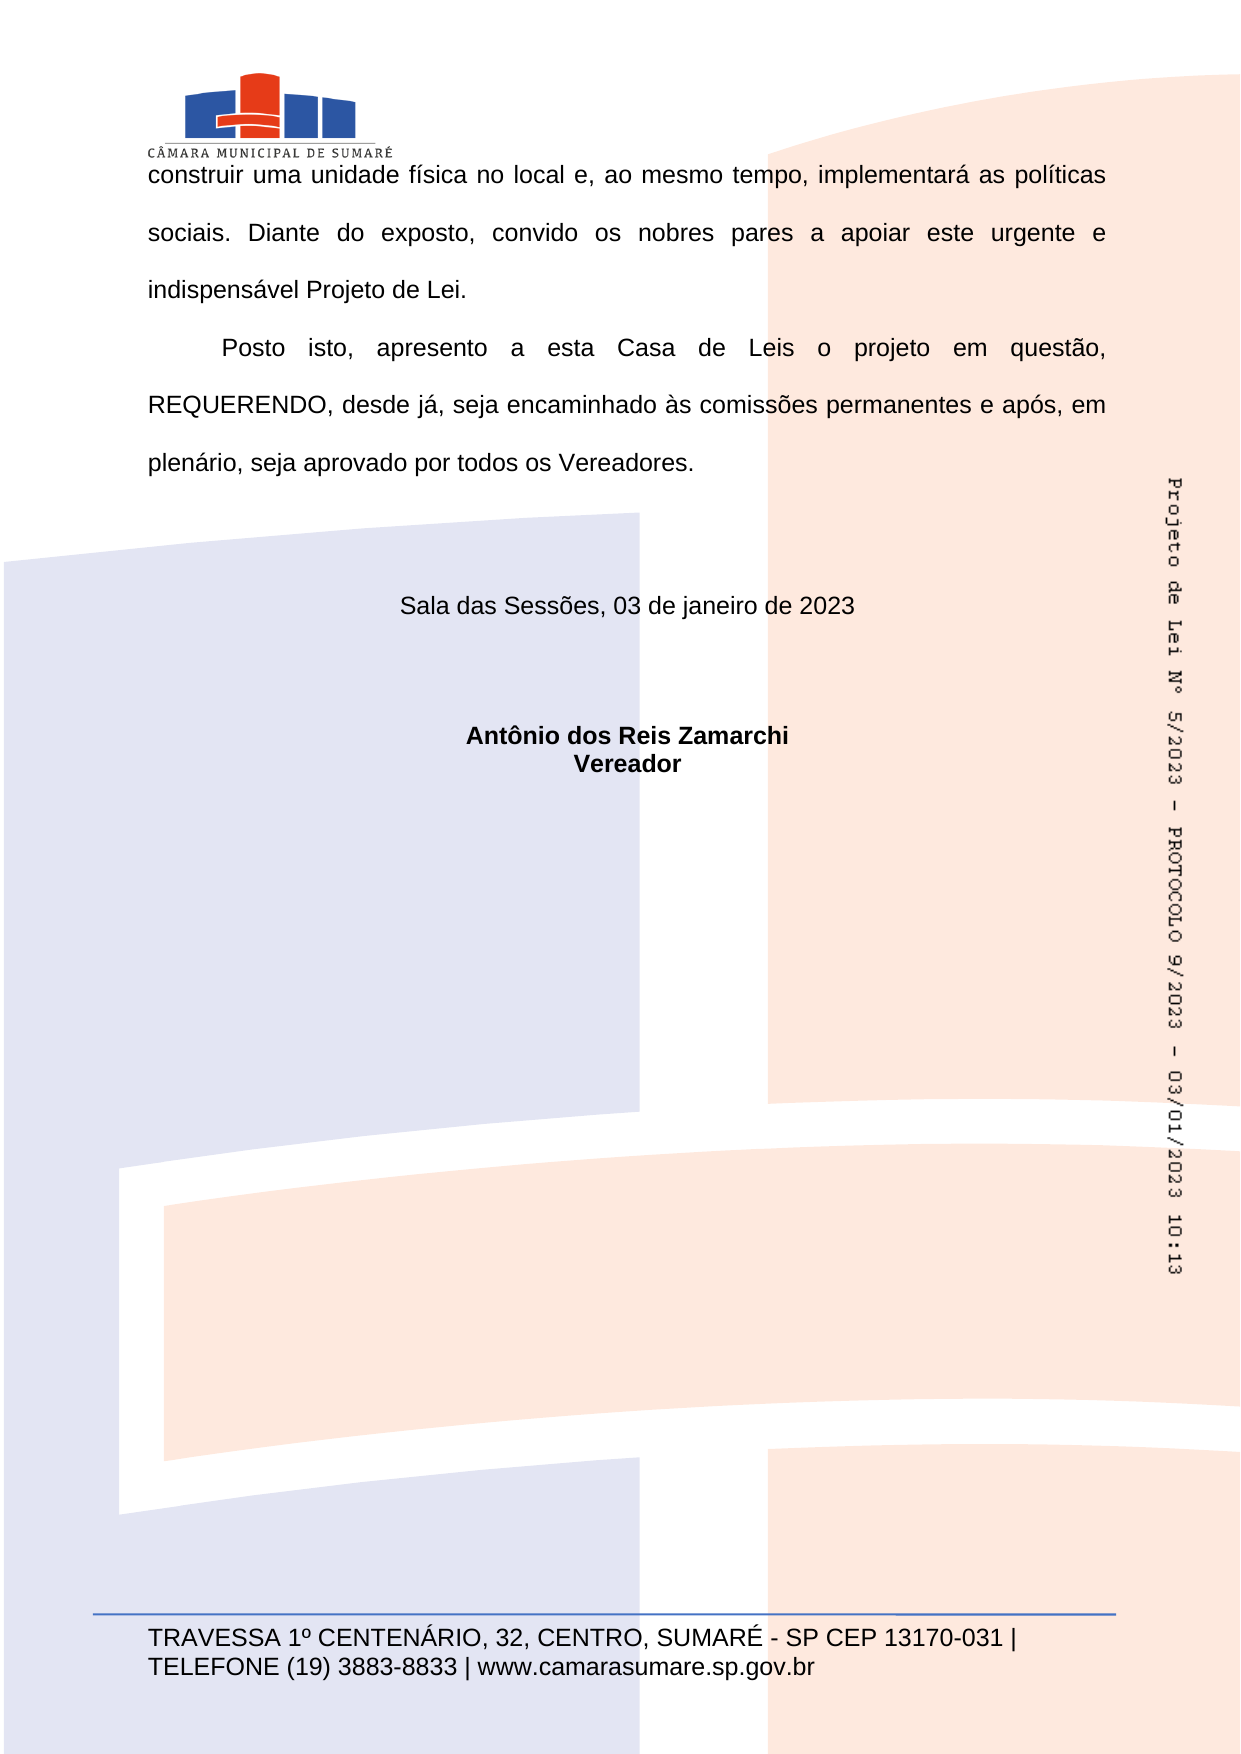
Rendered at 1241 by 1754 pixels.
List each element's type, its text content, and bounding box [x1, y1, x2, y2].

text Posto isto, apresento a esta Casa de Leis o projeto em questão, REQUERENDO, desde já, seja encaminhado às comissões permanentes e após, em plenário, seja aprovado por todos os Vereadores. [147, 332, 1107, 476]
text Sala das Sessões, 03 de janeiro de 2023 [147, 591, 1107, 620]
picture [147, 73, 394, 160]
text construir uma unidade física no local e, ao mesmo tempo, implementará as políticas sociais. Diante do exposto, convido os nobres pares a apoiar este urgente e indispensável Projeto de Lei. [148, 160, 1107, 304]
text Antônio dos Reis Zamarchi [147, 721, 1107, 749]
text Vereador [147, 749, 1107, 778]
picture [1142, 474, 1205, 1280]
